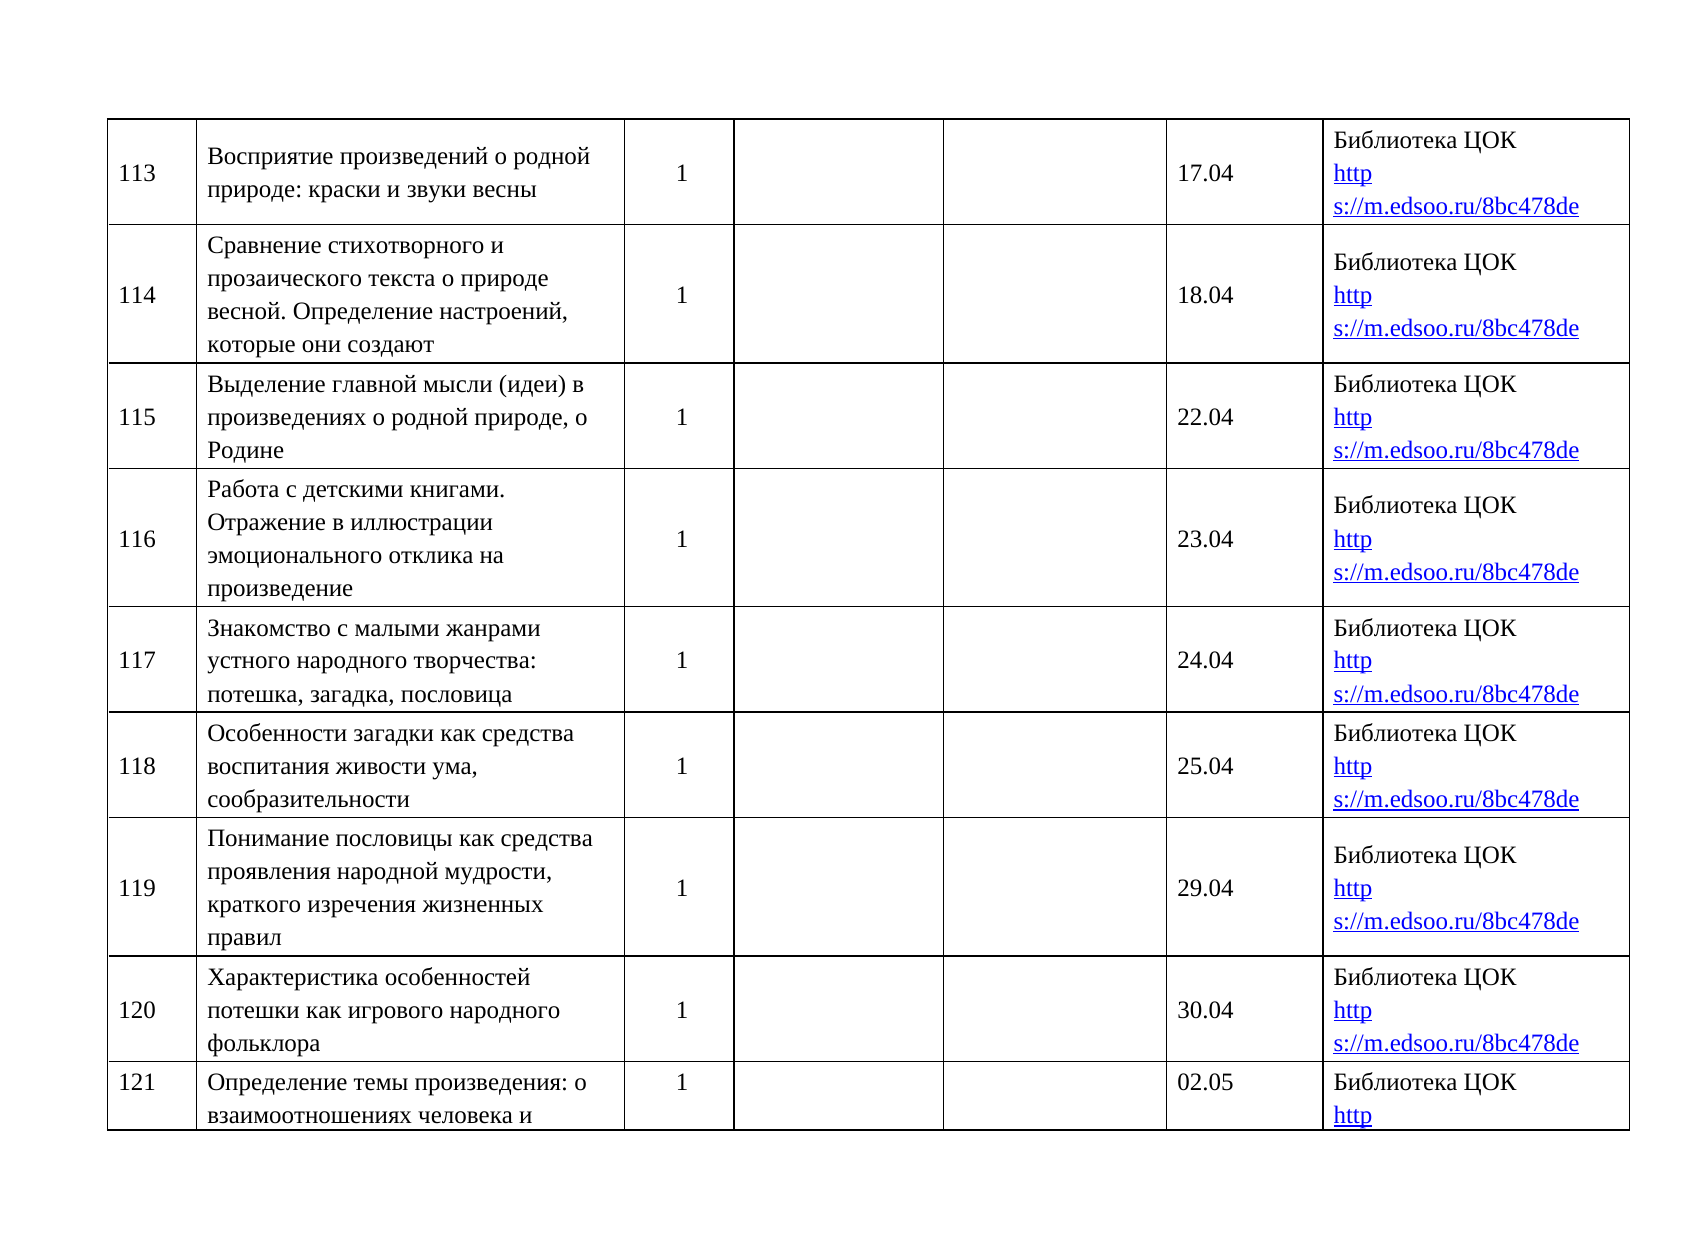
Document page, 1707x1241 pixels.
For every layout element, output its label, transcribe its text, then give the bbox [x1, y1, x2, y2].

table_cell [735, 1062, 943, 1129]
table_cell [1324, 957, 1629, 1061]
table_cell [735, 818, 943, 955]
table_cell 30.04 [1167, 957, 1322, 1061]
table_cell [735, 713, 943, 817]
table_cell 17.04 [1167, 120, 1322, 223]
table_cell [735, 469, 943, 606]
table_cell 1 [625, 225, 733, 362]
table_cell 1 [625, 1062, 733, 1129]
table_cell [735, 225, 943, 362]
table_cell 02.05 [1167, 1062, 1322, 1129]
table_cell 1 [625, 607, 733, 711]
table_cell 114 [108, 225, 196, 362]
table_cell Знакомство с малыми жанрами устного народного творчества: потешка, загадка, пословица [197, 607, 624, 711]
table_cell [1324, 1062, 1629, 1129]
table_cell 120 [108, 956, 196, 1061]
table_cell 1 [625, 957, 733, 1061]
table_cell Библиотека ЦОК https://m.edsoo.ru/8bc478de [1324, 713, 1629, 817]
table_cell 119 [108, 818, 196, 955]
table_cell 113 [108, 120, 196, 223]
table_cell 18.04 [1167, 225, 1322, 362]
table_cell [197, 1062, 624, 1129]
table_cell 117 [108, 607, 196, 711]
table_cell Библиотека ЦОК https://m.edsoo.ru/8bc478de [1324, 818, 1629, 955]
table_cell 1 [625, 818, 733, 955]
table_cell 1 [625, 120, 733, 223]
table_cell 25.04 [1167, 713, 1322, 817]
table_cell 116 [108, 469, 196, 606]
table_cell 118 [108, 712, 196, 817]
table_cell Выделение главной мысли (идеи) в произведениях о родной природе, о Родине [197, 364, 624, 467]
table_cell 121 [108, 1062, 196, 1129]
table_cell Работа с детскими книгами. Отражение в иллюстрации эмоционального отклика на произведение [197, 469, 624, 606]
table_cell 1 [625, 364, 733, 467]
table_cell Понимание пословицы как средства проявления народной мудрости, краткого изречения жизненных правил [197, 818, 624, 955]
table_cell [944, 1062, 1166, 1129]
table_cell Библиотека ЦОК https://m.edsoo.ru/8bc478de [1324, 469, 1629, 606]
table_cell [944, 364, 1166, 467]
table_cell Особенности загадки как средства воспитания живости ума, сообразительности [197, 713, 624, 817]
table_cell Восприятие произведений о родной природе: краски и звуки весны [197, 120, 624, 223]
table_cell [1324, 120, 1629, 223]
table_cell 115 [108, 363, 196, 467]
table_cell Сравнение стихотворного и прозаического текста о природе весной. Определение настроений, которые они создают [197, 225, 624, 362]
table_cell 1 [625, 469, 733, 606]
table_cell [735, 364, 943, 467]
table_cell [944, 713, 1166, 817]
table_cell Библиотека ЦОК https://m.edsoo.ru/8bc478de [1324, 607, 1629, 711]
table_cell [944, 607, 1166, 711]
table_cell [1324, 225, 1629, 362]
table_cell [944, 957, 1166, 1061]
table_cell [735, 607, 943, 711]
table_cell [735, 957, 943, 1061]
table_cell [944, 120, 1166, 223]
table_cell [944, 818, 1166, 955]
table_cell Библиотека ЦОК https://m.edsoo.ru/8bc478de [1324, 364, 1629, 467]
table_cell [944, 469, 1166, 606]
table_cell 24.04 [1167, 607, 1322, 711]
table_cell 29.04 [1167, 818, 1322, 955]
table_cell 23.04 [1167, 469, 1322, 606]
table_cell [944, 225, 1166, 362]
table_cell [735, 120, 943, 223]
table_cell 1 [625, 713, 733, 817]
table_cell 22.04 [1167, 364, 1322, 467]
table_cell Характеристика особенностей потешки как игрового народного фольклора [197, 957, 624, 1061]
